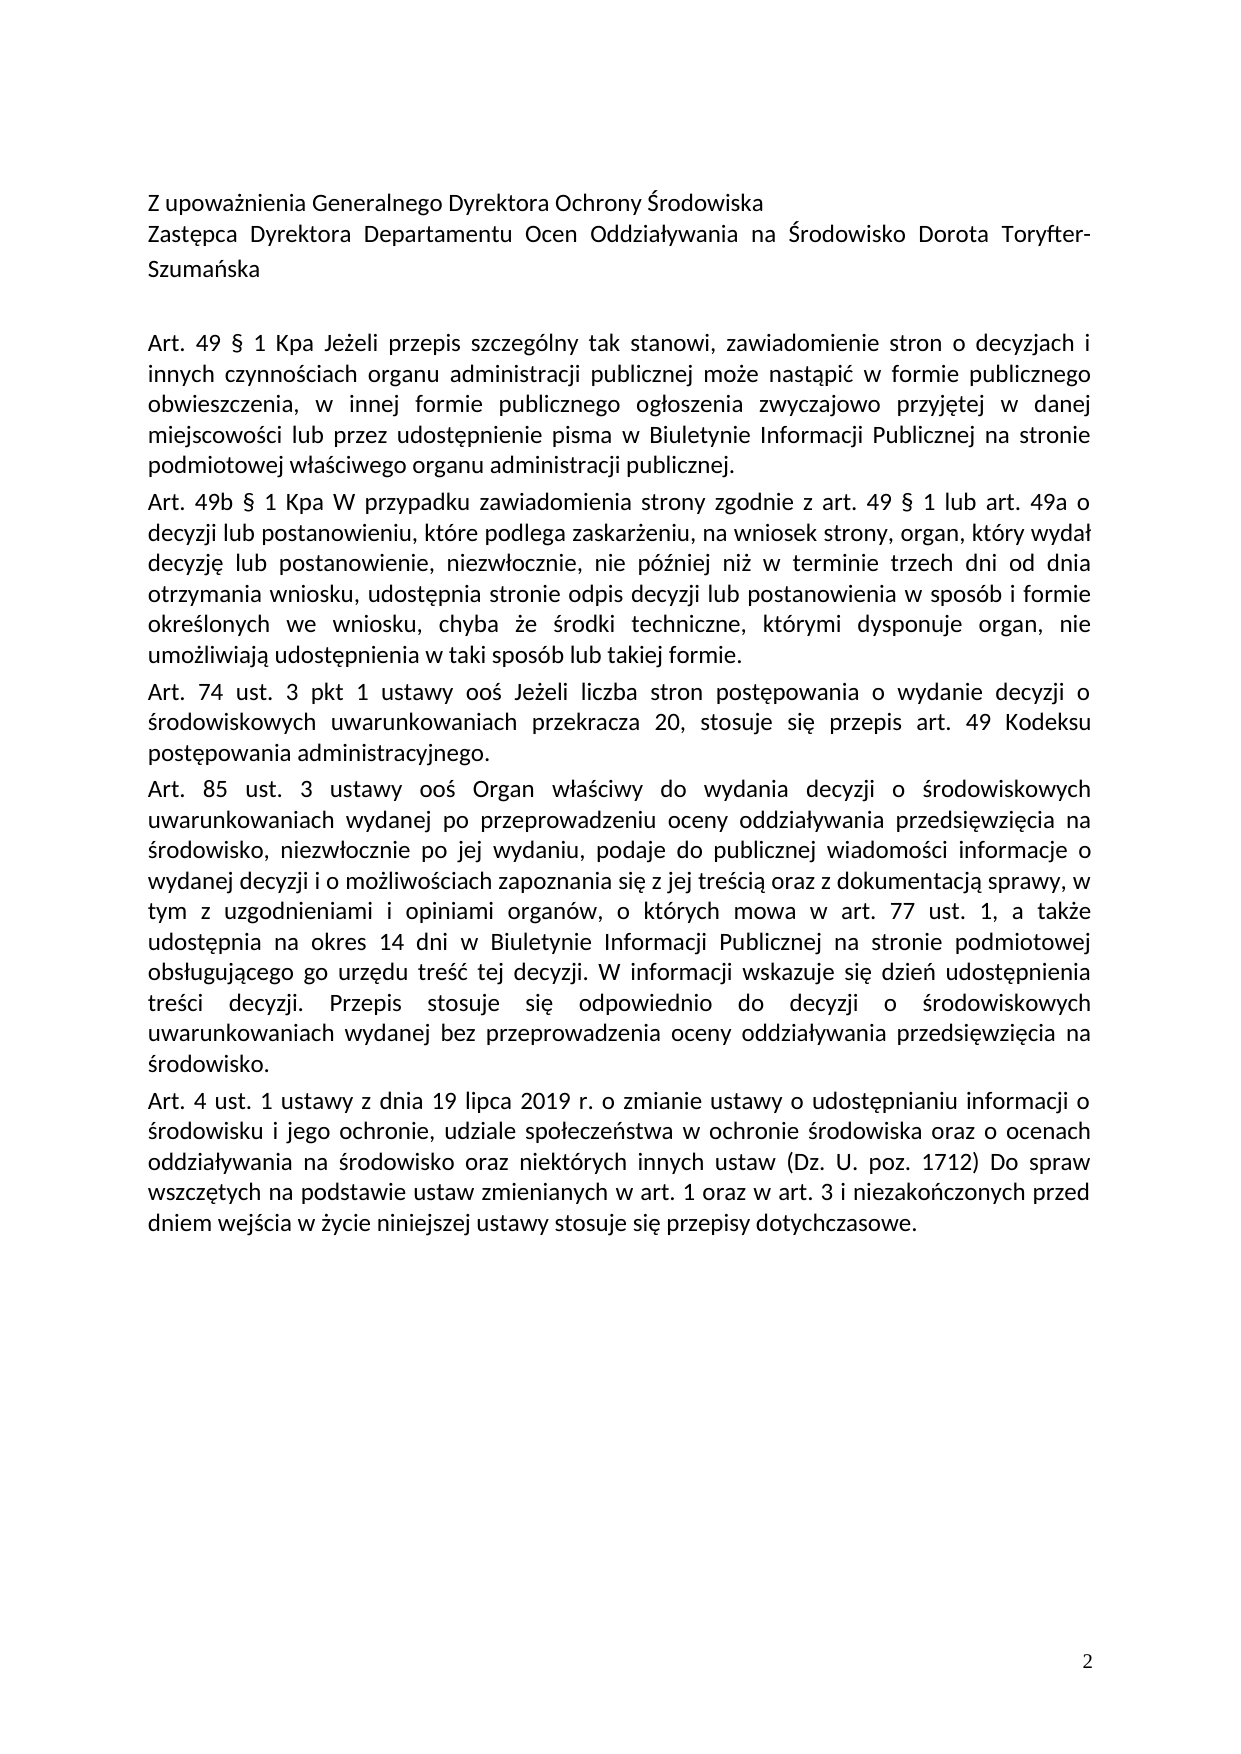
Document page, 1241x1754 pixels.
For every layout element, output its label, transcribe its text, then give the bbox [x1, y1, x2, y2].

text Art. 49b § 1 Kpa W przypadku zawiadomienia strony zgodnie z art. 49 § 1 lub art. 49a o decyzji lub postanowieniu, które podlega zaskarżeniu, na wniosek strony, organ, który wydał decyzję lub postanowienie, niezwłocznie, nie później niż w terminie trzech dni od dnia otrzymania wniosku, udostępnia stronie odpis decyzji lub postanowienia w sposób i formie określonych we wniosku, chyba że środki techniczne, którymi dysponuje organ, nie umożliwiają udostępnienia w taki sposób lub takiej formie. [148, 486, 1092, 669]
text Art. 49 § 1 Kpa Jeżeli przepis szczególny tak stanowi, zawiadomienie stron o decyzjach i innych czynnościach organu administracji publicznej może nastąpić w formie publicznego obwieszczenia, w innej formie publicznego ogłoszenia zwyczajowo przyjętej w danej miejscowości lub przez udostępnienie pisma w Biuletynie Informacji Publicznej na stronie podmiotowej właściwego organu administracji publicznej. [148, 327, 1092, 480]
text Art. 4 ust. 1 ustawy z dnia 19 lipca 2019 r. o zmianie ustawy o udostępnianiu informacji o środowisku i jego ochronie, udziale społeczeństwa w ochronie środowiska oraz o ocenach oddziaływania na środowisko oraz niektórych innych ustaw (Dz. U. poz. 1712) Do spraw wszczętych na podstawie ustaw zmienianych w art. 1 oraz w art. 3 i niezakończonych przed dniem wejścia w życie niniejszej ustawy stosuje się przepisy dotychczasowe. [148, 1085, 1092, 1237]
text Zastępca Dyrektora Departamentu Ocen Oddziaływania na Środowisko Dorota Toryfter- Szumańska [148, 218, 1092, 283]
text Z upoważnienia Generalnego Dyrektora Ochrony Środowiska [148, 187, 1092, 218]
text Art. 74 ust. 3 pkt 1 ustawy ooś Jeżeli liczba stron postępowania o wydanie decyzji o środowiskowych uwarunkowaniach przekracza 20, stosuje się przepis art. 49 Kodeksu postępowania administracyjnego. [148, 676, 1092, 767]
text Art. 85 ust. 3 ustawy ooś Organ właściwy do wydania decyzji o środowiskowych uwarunkowaniach wydanej po przeprowadzeniu oceny oddziaływania przedsięwzięcia na środowisko, niezwłocznie po jej wydaniu, podaje do publicznej wiadomości informacje o wydanej decyzji i o możliwościach zapoznania się z jej treścią oraz z dokumentacją sprawy, w tym z uzgodnieniami i opiniami organów, o których mowa w art. 77 ust. 1, a także udostępnia na okres 14 dni w Biuletynie Informacji Publicznej na stronie podmiotowej obsługującego go urzędu treść tej decyzji. W informacji wskazuje się dzień udostępnienia treści decyzji. Przepis stosuje się odpowiednio do decyzji o środowiskowych uwarunkowaniach wydanej bez przeprowadzenia oceny oddziaływania przedsięwzięcia na środowisko. [148, 773, 1092, 1079]
